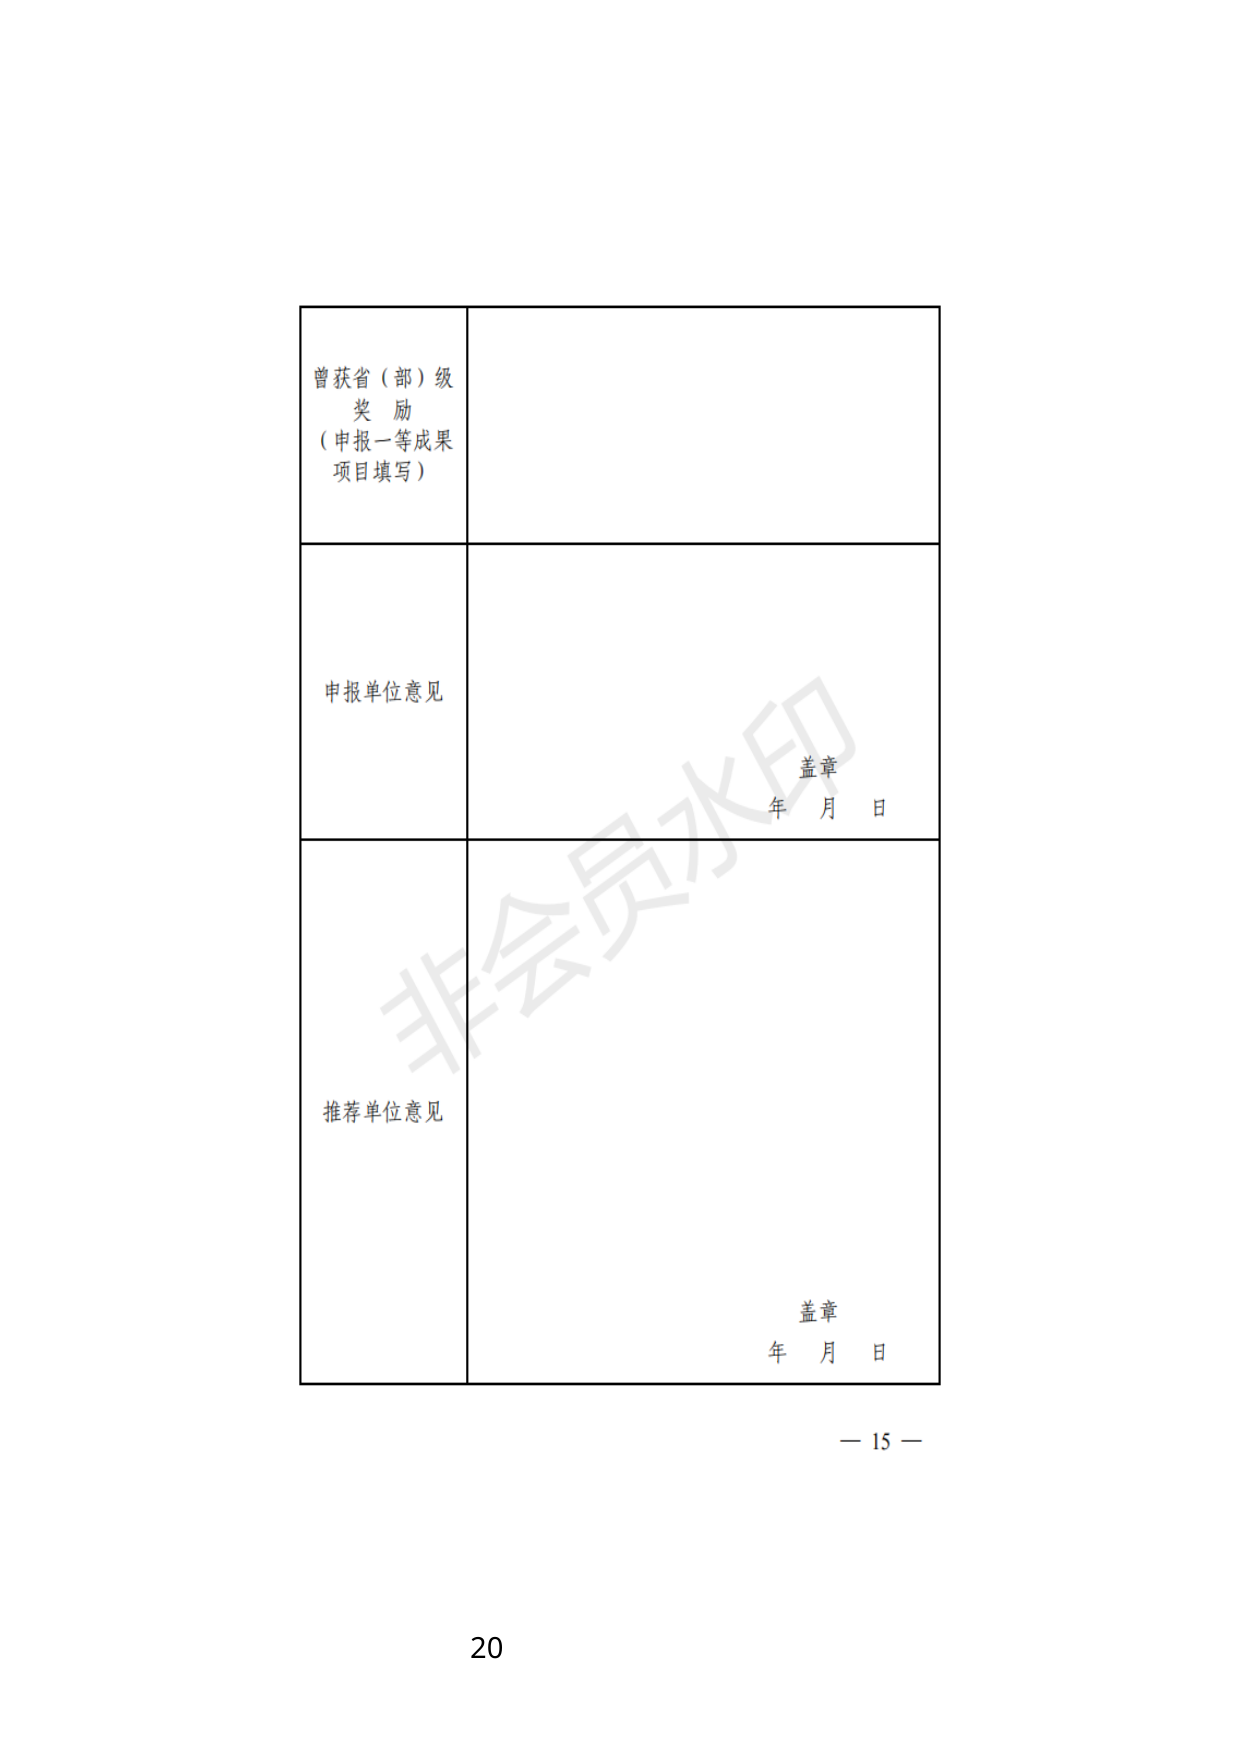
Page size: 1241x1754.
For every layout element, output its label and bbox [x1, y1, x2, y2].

picture [187, 162, 1052, 1592]
